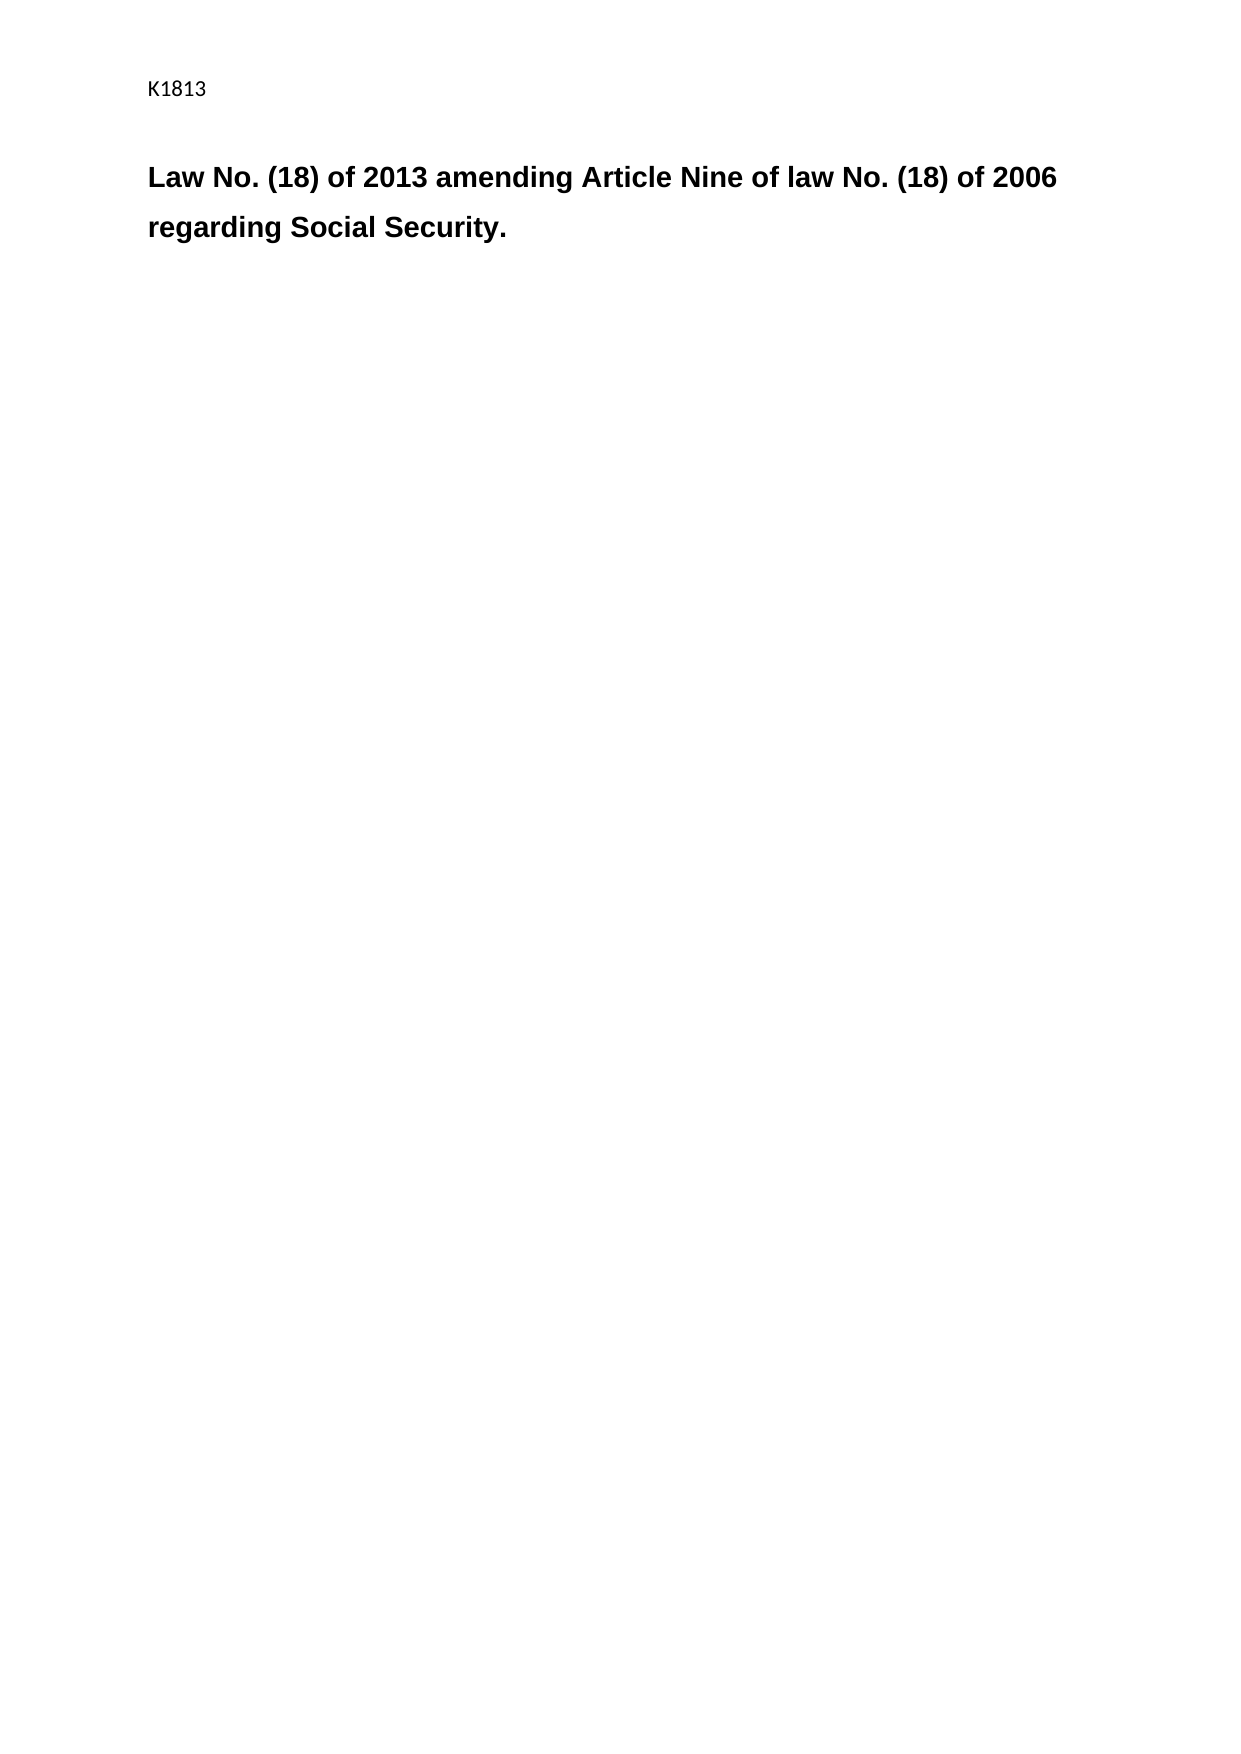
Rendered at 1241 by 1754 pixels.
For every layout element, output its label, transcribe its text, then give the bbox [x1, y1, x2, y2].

text Law No. (18) of 2013 amending Article Nine of law No. (18) of 2006 regarding Social Security. [148, 160, 1093, 244]
